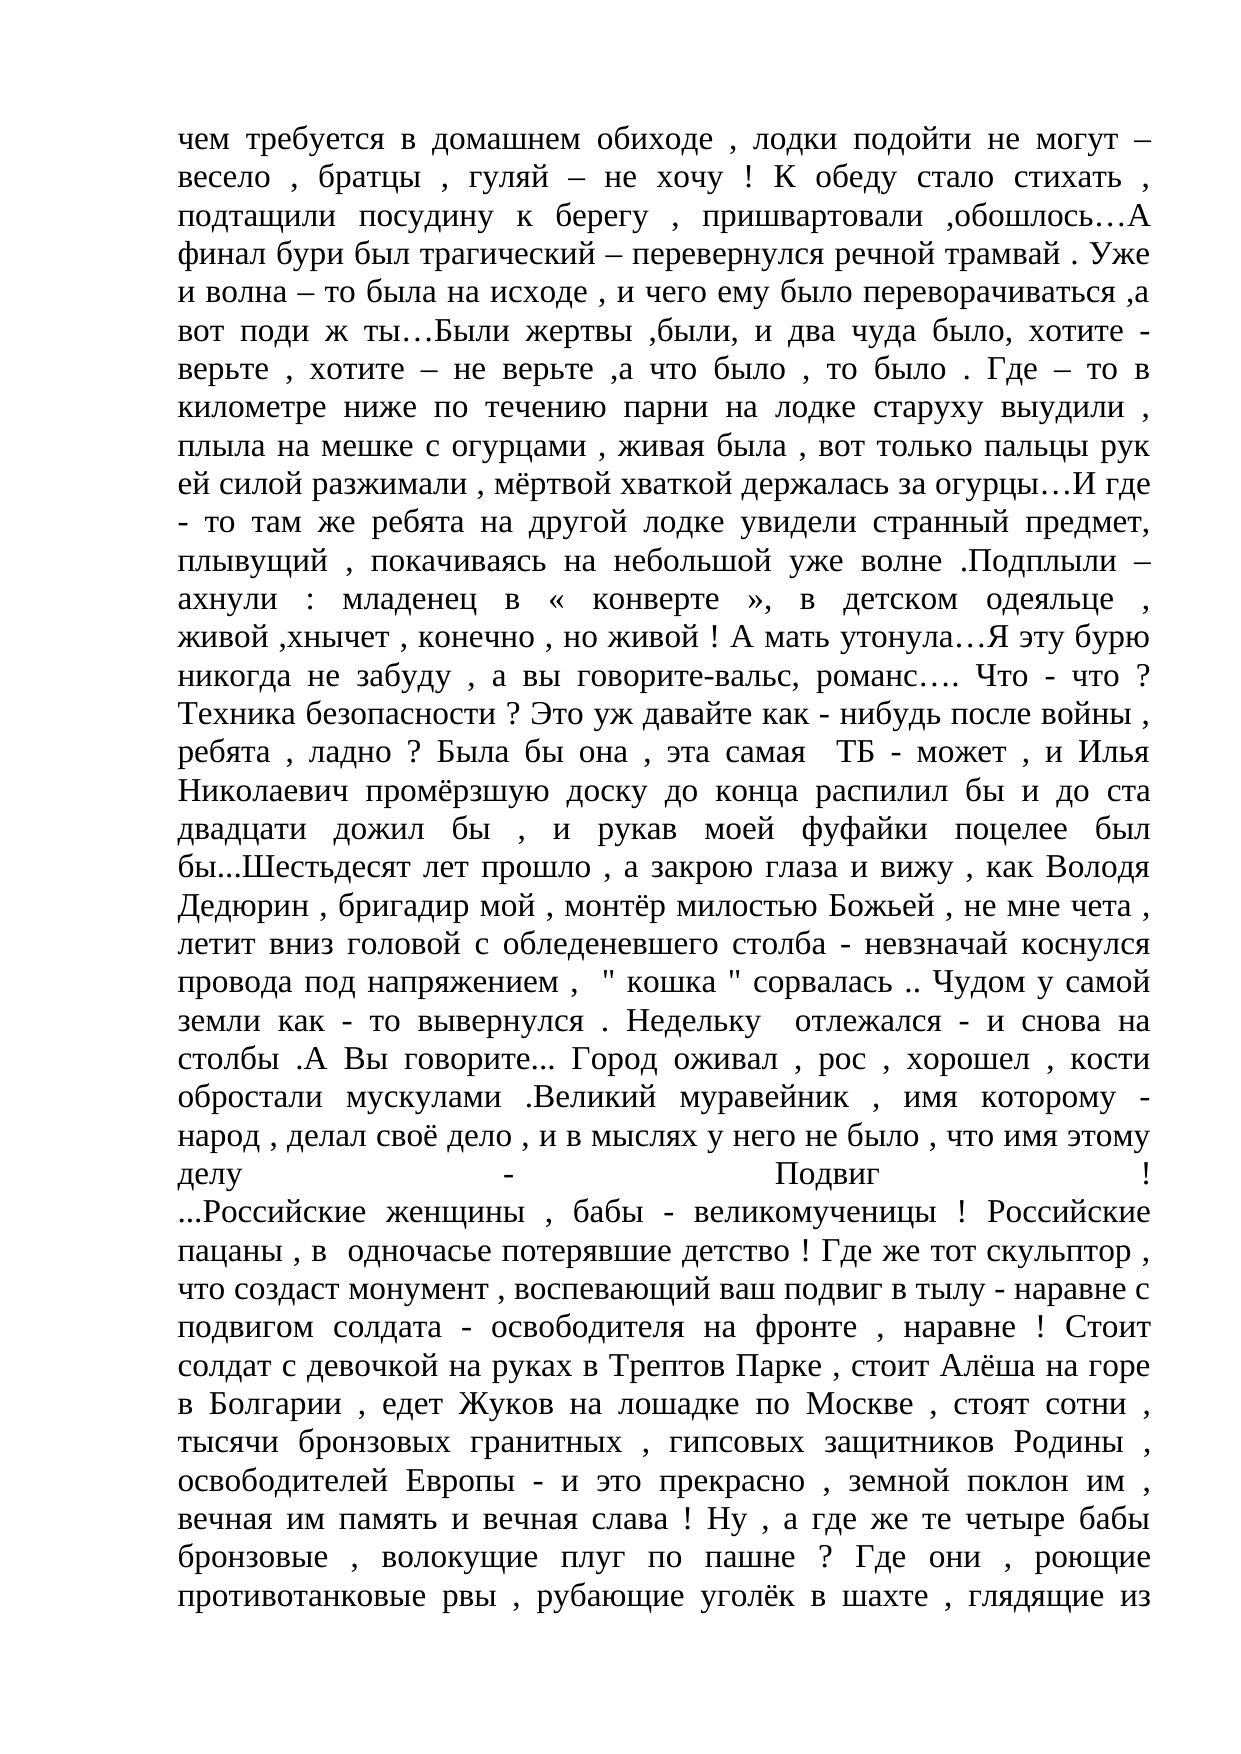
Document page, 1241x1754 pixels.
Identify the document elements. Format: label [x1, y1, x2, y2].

text [177, 118, 1152, 1613]
